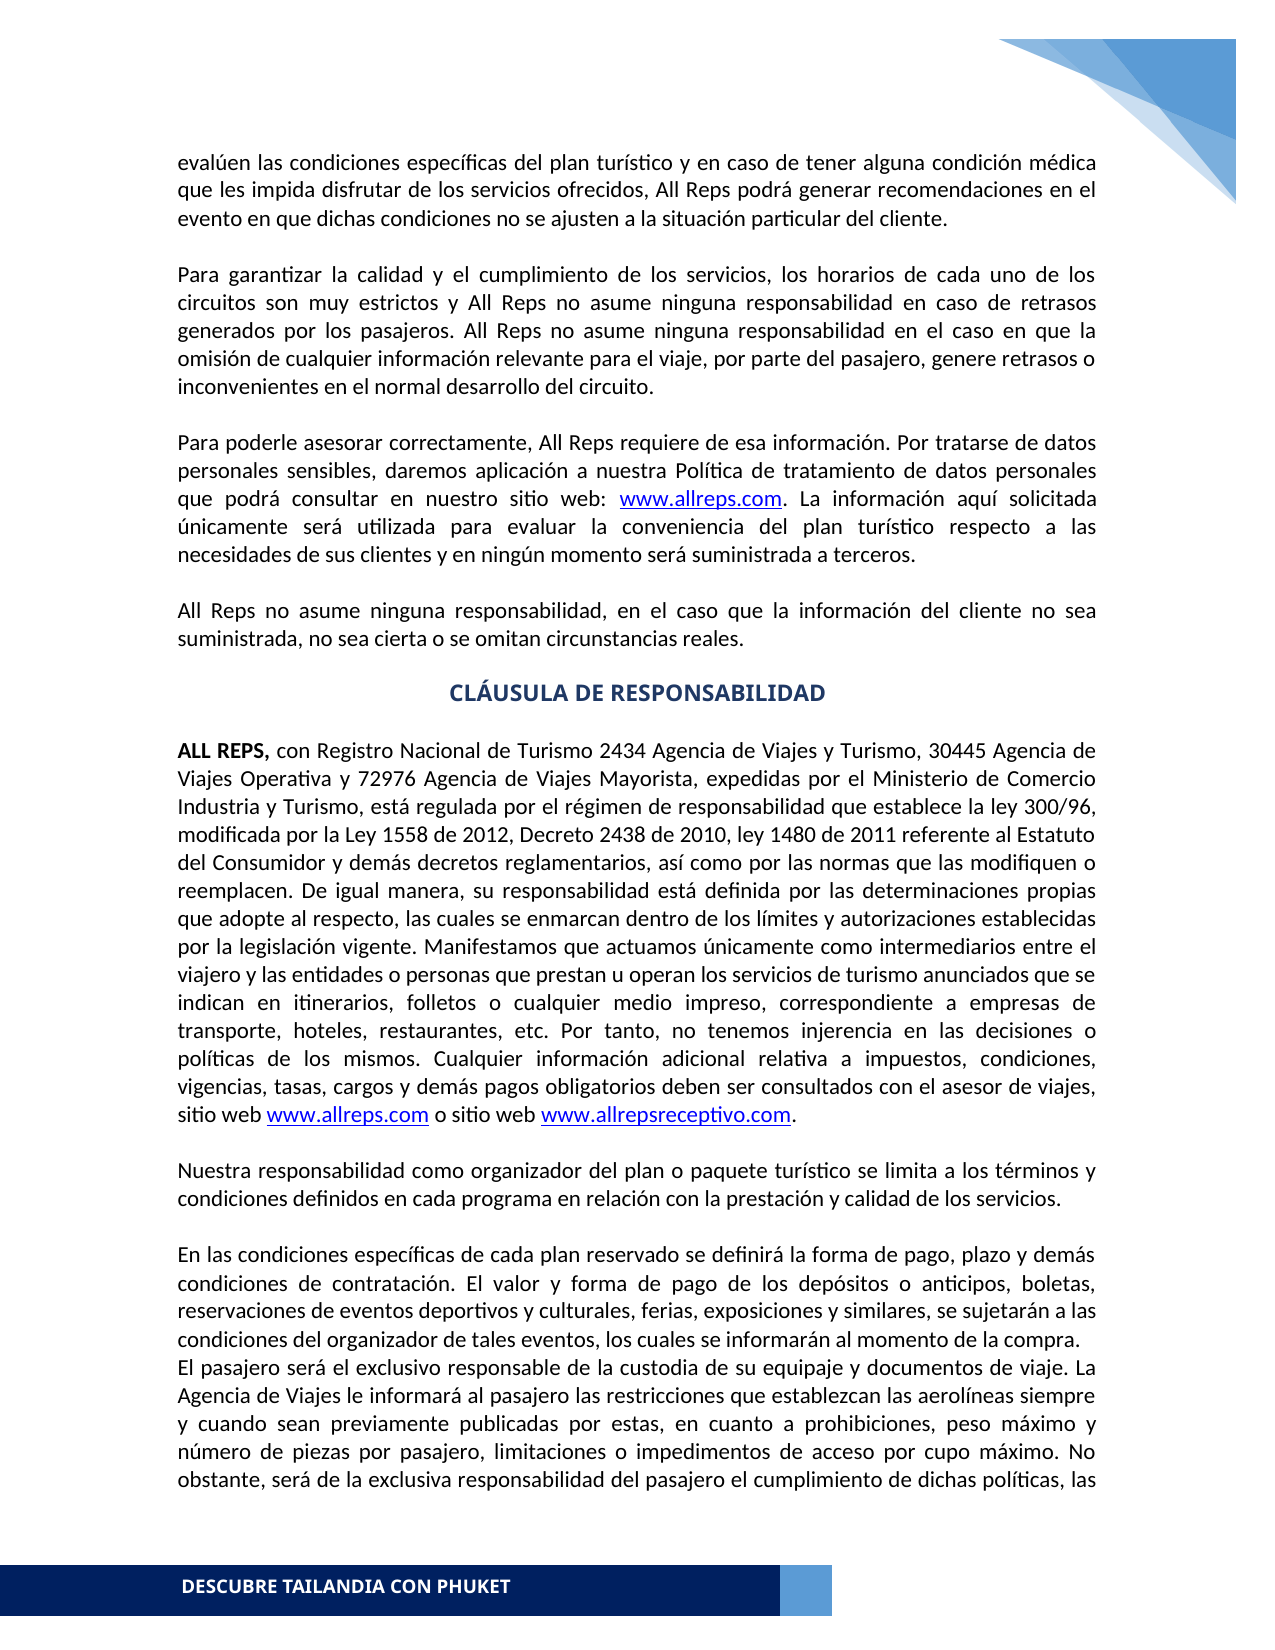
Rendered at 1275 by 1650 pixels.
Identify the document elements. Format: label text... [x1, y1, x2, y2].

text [177, 148, 1098, 232]
picture [997, 39, 1236, 205]
text En las condiciones específicas de cada plan reservado se definirá la forma de pago, plazo y demás condiciones de contratación. El valor y forma de pago de los depósitos o anticipos, boletas, reservaciones de eventos deportivos y culturales, ferias, exposiciones y similares, se sujetarán a las condiciones del organizador de tales eventos, los cuales se informarán al momento de la compra. [177, 1241, 1098, 1353]
text Nuestra responsabilidad como organizador del plan o paquete turístico se limita a los términos y condiciones definidos en cada programa en relación con la prestación y calidad de los servicios. [177, 1157, 1098, 1213]
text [177, 1353, 1098, 1493]
text ALL REPS, con Registro Nacional de Turismo 2434 Agencia de Viajes y Turismo, 30445 Agencia de Viajes Operativa y 72976 Agencia de Viajes Mayorista, expedidas por el Ministerio de Comercio Industria y Turismo, está regulada por el régimen de responsabilidad que establece la ley 300/96, modificada por la Ley 1558 de 2012, Decreto 2438 de 2010, ley 1480 de 2011 referente al Estatuto del Consumidor y demás decretos reglamentarios, así como por las normas que las modifiquen o reemplacen. De igual manera, su responsabilidad está definida por las determinaciones propias que adopte al respecto, las cuales se enmarcan dentro de los límites y autorizaciones establecidas por la legislación vigente. Manifestamos que actuamos únicamente como intermediarios entre el viajero y las entidades o personas que prestan u operan los servicios de turismo anunciados que se indican en itinerarios, folletos o cualquier medio impreso, correspondiente a empresas de transporte, hoteles, restaurantes, etc. Por tanto, no tenemos injerencia en las decisiones o políticas de los mismos. Cualquier información adicional relativa a impuestos, condiciones, vigencias, tasas, cargos y demás pagos obligatorios deben ser consultados con el asesor de viajes, sitio web www.allreps.com o sitio web www.allrepsreceptivo.com. [177, 736, 1098, 1128]
text Para poderle asesorar correctamente, All Reps requiere de esa información. Por tratarse de datos personales sensibles, daremos aplicación a nuestra Política de tratamiento de datos personales que podrá consultar en nuestro sitio web: www.allreps.com. La información aquí solicitada únicamente será utilizada para evaluar la conveniencia del plan turístico respecto a las necesidades de sus clientes y en ningún momento será suministrada a terceros. [177, 428, 1098, 568]
text All Reps no asume ninguna responsabilidad, en el caso que la información del cliente no sea suministrada, no sea cierta o se omitan circunstancias reales. [177, 596, 1098, 652]
text Para garantizar la calidad y el cumplimiento de los servicios, los horarios de cada uno de los circuitos son muy estrictos y All Reps no asume ninguna responsabilidad en caso de retrasos generados por los pasajeros. All Reps no asume ninguna responsabilidad en el caso en que la omisión de cualquier información relevante para el viaje, por parte del pasajero, genere retrasos o inconvenientes en el normal desarrollo del circuito. [177, 260, 1098, 400]
text CLÁUSULA DE RESPONSABILIDAD [177, 677, 1098, 708]
